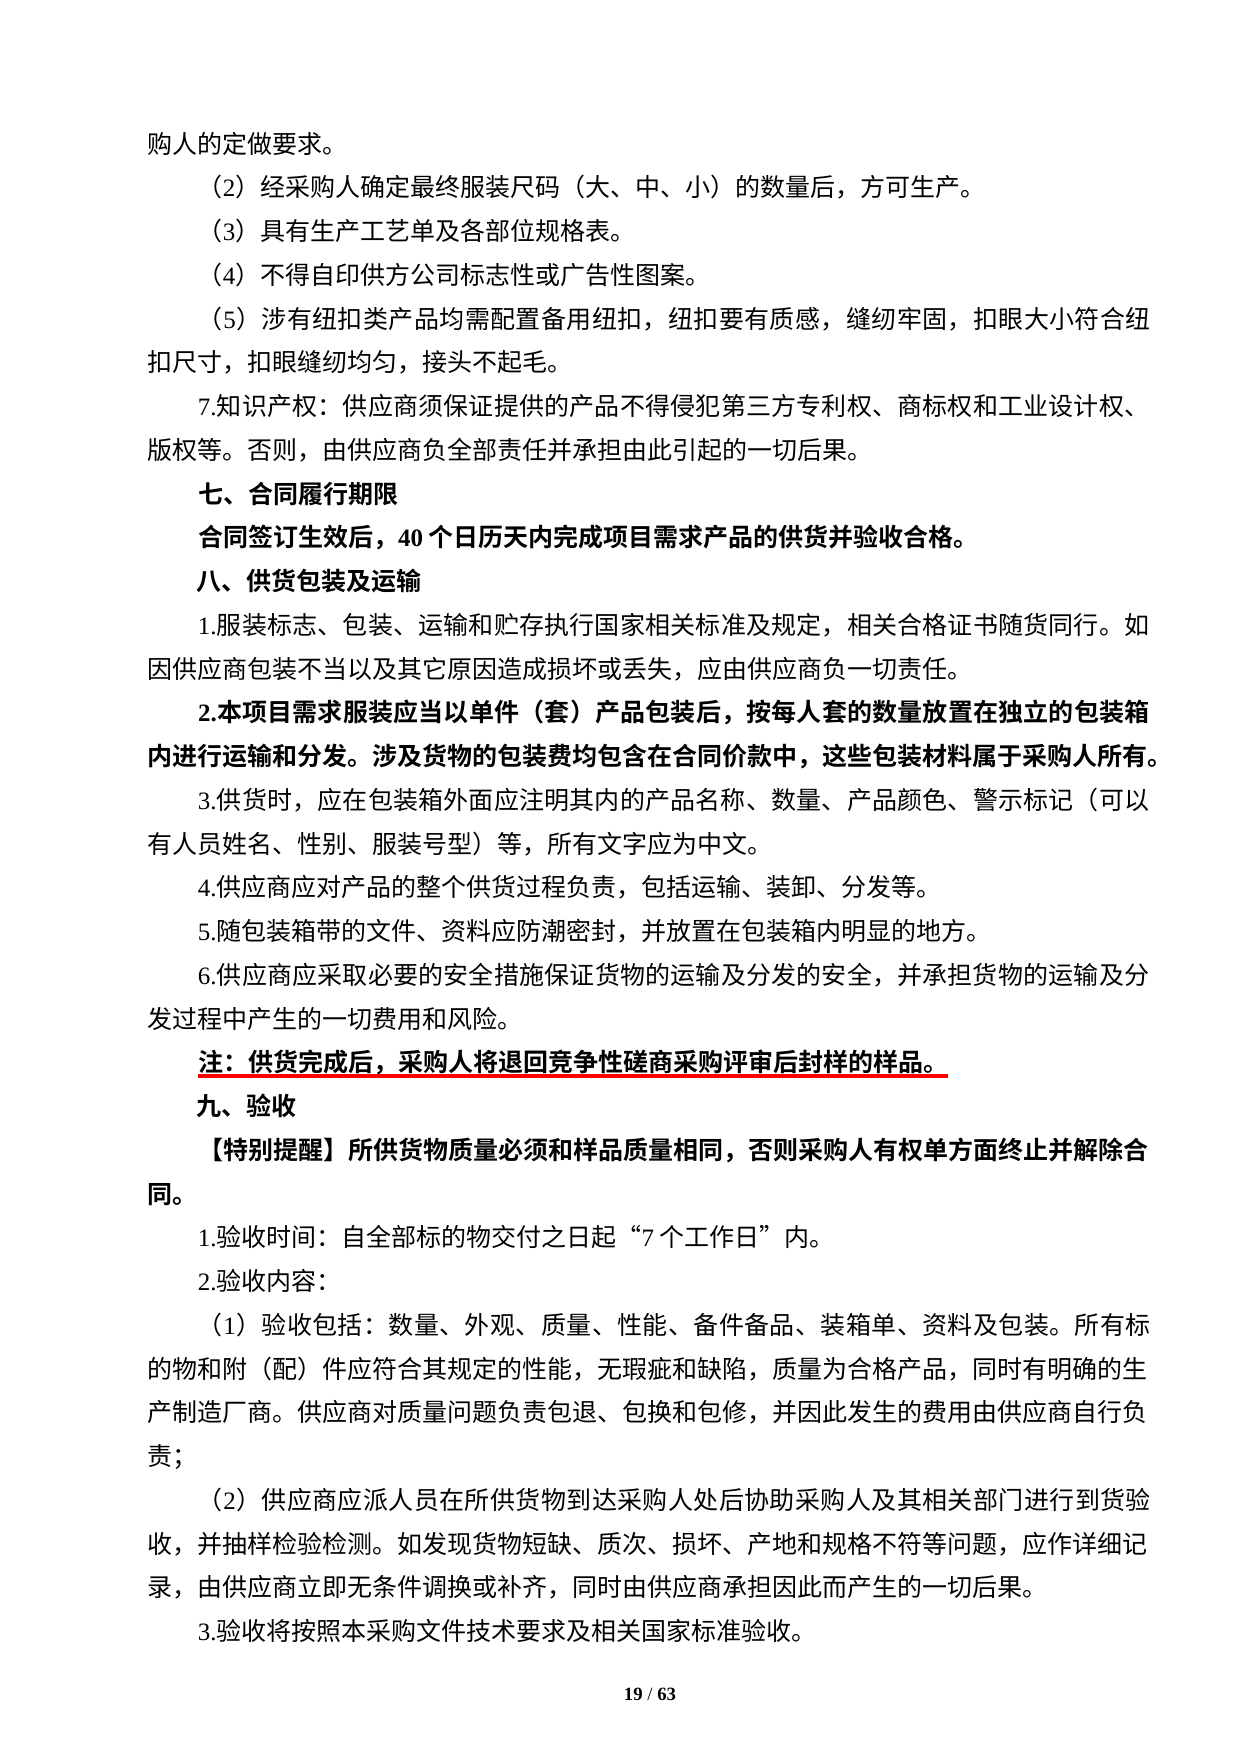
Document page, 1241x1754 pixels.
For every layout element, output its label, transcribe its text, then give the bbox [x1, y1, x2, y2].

text 2.验收内容： [148, 1256, 1152, 1299]
text 合同签订生效后，40个日历天内完成项目需求产品的供货并验收合格。 [148, 512, 1152, 556]
text 1.服装标志、包装、运输和贮存执行国家相关标准及规定，相关合格证书随货同行。如因供应商包装不当以及其它原因造成损坏或丢失，应由供应商负一切责任。 [148, 599, 1152, 687]
text 4.供应商应对产品的整个供货过程负责，包括运输、装卸、分发等。 [148, 862, 1152, 906]
text （1）验收包括：数量、外观、质量、性能、备件备品、装箱单、资料及包装。所有标的物和附（配）件应符合其规定的性能，无瑕疵和缺陷，质量为合格产品，同时有明确的生产制造厂商。供应商对质量问题负责包退、包换和包修，并因此发生的费用由供应商自行负责； [148, 1299, 1152, 1474]
text 【特别提醒】所供货物质量必须和样品质量相同，否则采购人有权单方面终止并解除合同。 [148, 1124, 1152, 1212]
text 3.供货时，应在包装箱外面应注明其内的产品名称、数量、产品颜色、警示标记（可以有人员姓名、性别、服装号型）等，所有文字应为中文。 [148, 774, 1152, 862]
text 八、供货包装及运输 [148, 556, 1152, 599]
text （2）经采购人确定最终服装尺码（大、中、小）的数量后，方可生产。 [148, 162, 1152, 206]
text 7.知识产权：供应商须保证提供的产品不得侵犯第三方专利权、商标权和工业设计权、版权等。否则，由供应商负全部责任并承担由此引起的一切后果。 [148, 381, 1152, 468]
text 九、验收 [148, 1081, 1152, 1124]
text 2.本项目需求服装应当以单件（套）产品包装后，按每人套的数量放置在独立的包装箱内进行运输和分发。涉及货物的包装费均包含在合同价款中，这些包装材料属于采购人所有。 [148, 687, 1152, 774]
text （3）具有生产工艺单及各部位规格表。 [148, 206, 1152, 249]
text 1.验收时间：自全部标的物交付之日起“7个工作日”内。 [148, 1212, 1152, 1256]
text （5）涉有纽扣类产品均需配置备用纽扣，纽扣要有质感，缝纫牢固，扣眼大小符合纽扣尺寸，扣眼缝纫均匀，接头不起毛。 [148, 293, 1152, 381]
text 七、合同履行期限 [148, 468, 1152, 512]
text 5.随包装箱带的文件、资料应防潮密封，并放置在包装箱内明显的地方。 [148, 906, 1152, 949]
text （2）供应商应派人员在所供货物到达采购人处后协助采购人及其相关部门进行到货验收，并抽样检验检测。如发现货物短缺、质次、损坏、产地和规格不符等问题，应作详细记录，由供应商立即无条件调换或补齐，同时由供应商承担因此而产生的一切后果。 [148, 1474, 1152, 1606]
text 注：供货完成后，采购人将退回竞争性磋商采购评审后封样的样品。 [148, 1037, 1152, 1081]
text 3.验收将按照本采购文件技术要求及相关国家标准验收。 [148, 1606, 1152, 1649]
text （4）不得自印供方公司标志性或广告性图案。 [148, 249, 1152, 293]
text 6.供应商应采取必要的安全措施保证货物的运输及分发的安全，并承担货物的运输及分发过程中产生的一切费用和风险。 [148, 949, 1152, 1037]
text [148, 118, 1152, 162]
